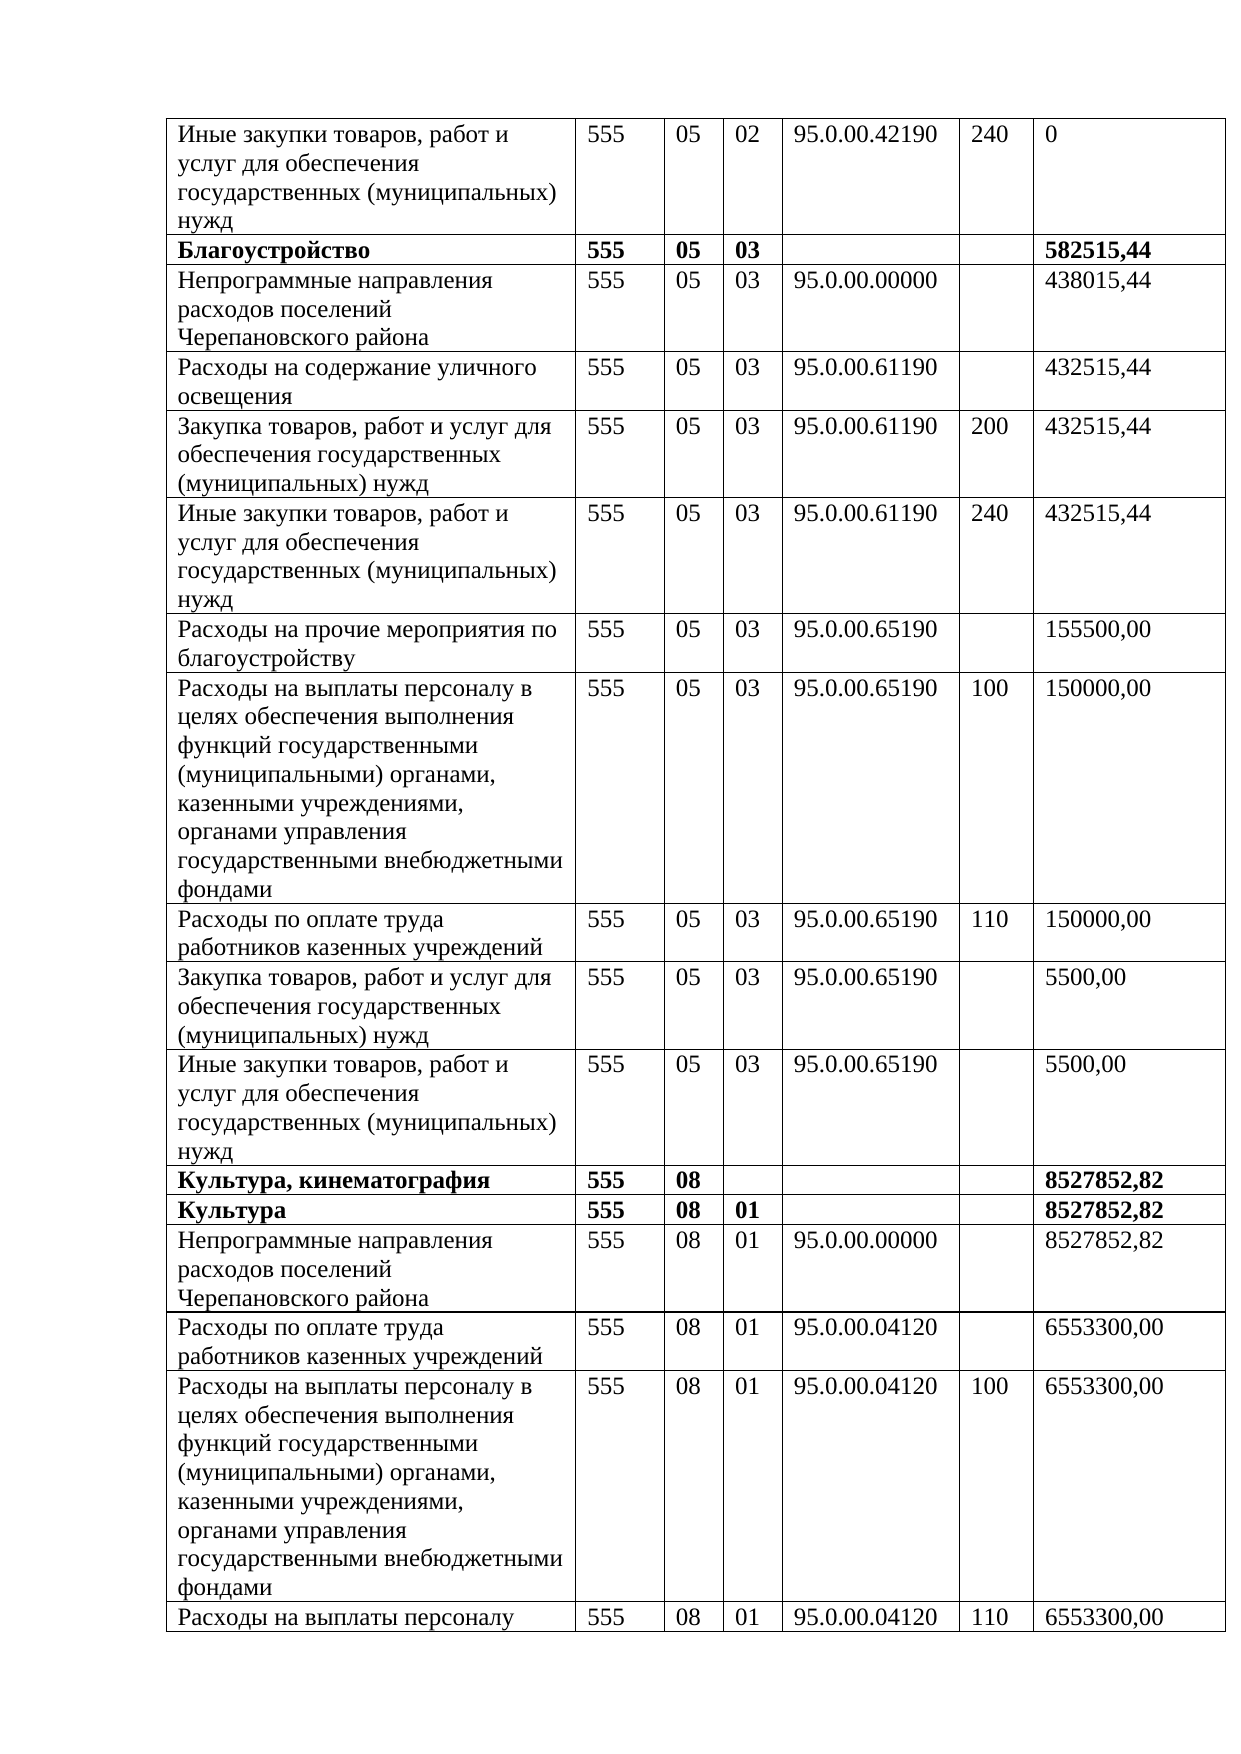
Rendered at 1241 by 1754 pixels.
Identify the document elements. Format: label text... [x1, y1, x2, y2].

table_cell 95.0.00.65190 [783, 673, 959, 903]
table_cell 03 [724, 352, 782, 410]
table_cell 03 [724, 235, 782, 264]
table_cell Непрограммные направления расходов поселений Черепановского района [167, 265, 575, 351]
table_cell 110 [960, 1602, 1033, 1631]
table_cell 08 [665, 1195, 723, 1224]
table_cell 03 [724, 411, 782, 497]
table_cell 6553300,00 [1034, 1602, 1225, 1631]
table_cell 555 [576, 1166, 664, 1194]
table_cell [960, 1195, 1033, 1224]
table_cell Благоустройство [167, 235, 575, 264]
table_cell 555 [576, 962, 664, 1048]
table_cell 03 [724, 962, 782, 1048]
table_cell 03 [724, 265, 782, 351]
table_cell Расходы на содержание уличного освещения [167, 352, 575, 410]
table_cell 555 [576, 1313, 664, 1370]
table_cell 555 [576, 673, 664, 903]
table_cell 05 [665, 352, 723, 410]
table_cell 155500,00 [1034, 614, 1225, 672]
table_cell [960, 1050, 1033, 1164]
table_cell [960, 1225, 1033, 1311]
table_cell 555 [576, 904, 664, 961]
table_cell 95.0.00.00000 [783, 265, 959, 351]
table_cell 555 [576, 1602, 664, 1631]
table_cell 555 [576, 1195, 664, 1224]
table_cell 05 [665, 119, 723, 234]
table_cell 01 [724, 1195, 782, 1224]
table_cell 03 [724, 1050, 782, 1164]
table_cell 95.0.00.61190 [783, 498, 959, 613]
table_cell 432515,44 [1034, 411, 1225, 497]
table_cell 01 [724, 1602, 782, 1631]
table_cell Культура [167, 1195, 575, 1224]
table_cell 05 [665, 235, 723, 264]
table_cell Непрограммные направления расходов поселений Черепановского района [167, 1225, 575, 1311]
table_cell 08 [665, 1371, 723, 1601]
table_cell 95.0.00.65190 [783, 962, 959, 1048]
table_cell 555 [576, 411, 664, 497]
table_cell Расходы по оплате труда работников казенных учреждений [167, 1313, 575, 1370]
table_cell 08 [665, 1225, 723, 1311]
table_cell 100 [960, 1371, 1033, 1601]
table_cell 8527852,82 [1034, 1166, 1225, 1194]
table_cell Расходы на выплаты персоналу в целях обеспечения выполнения функций государственными (муниципальными) органами, казенными учреждениями, органами управления государственными внебюджетными фондами [167, 1371, 575, 1601]
table_cell Закупка товаров, работ и услуг для обеспечения государственных (муниципальных) нужд [167, 962, 575, 1048]
table_cell [960, 1313, 1033, 1370]
table_cell [960, 265, 1033, 351]
table_cell 432515,44 [1034, 352, 1225, 410]
table_cell 555 [576, 1225, 664, 1311]
table_cell Закупка товаров, работ и услуг для обеспечения государственных (муниципальных) нужд [167, 411, 575, 497]
table_cell [783, 1166, 959, 1194]
table_cell [960, 614, 1033, 672]
table_cell 438015,44 [1034, 265, 1225, 351]
table_cell 555 [576, 235, 664, 264]
table_cell [783, 1195, 959, 1224]
table_cell 05 [665, 614, 723, 672]
table_cell [783, 235, 959, 264]
table_cell Расходы на выплаты персоналу в целях обеспечения выполнения функций государственными (муниципальными) органами, казенными учреждениями, органами управления государственными внебюджетными фондами [167, 673, 575, 903]
table_cell 8527852,82 [1034, 1195, 1225, 1224]
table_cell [167, 1602, 575, 1631]
table_cell [724, 1166, 782, 1194]
table_cell Иные закупки товаров, работ и услуг для обеспечения государственных (муниципальных) нужд [167, 119, 575, 234]
table_cell 240 [960, 119, 1033, 234]
table_cell 110 [960, 904, 1033, 961]
table_cell 555 [576, 1050, 664, 1164]
table_cell 240 [960, 498, 1033, 613]
table_cell [960, 1166, 1033, 1194]
table_cell Расходы по оплате труда работников казенных учреждений [167, 904, 575, 961]
table_cell 95.0.00.04120 [783, 1313, 959, 1370]
table_cell 555 [576, 119, 664, 234]
table_cell 0 [1034, 119, 1225, 234]
table_cell 05 [665, 411, 723, 497]
table_cell [960, 235, 1033, 264]
table_cell 05 [665, 265, 723, 351]
table_cell 95.0.00.65190 [783, 1050, 959, 1164]
table_cell 8527852,82 [1034, 1225, 1225, 1311]
table_cell 6553300,00 [1034, 1313, 1225, 1370]
table_cell Культура, кинематография [167, 1166, 575, 1194]
table_cell 95.0.00.04120 [783, 1602, 959, 1631]
table_cell 03 [724, 498, 782, 613]
table_cell 95.0.00.65190 [783, 614, 959, 672]
table_cell 95.0.00.61190 [783, 352, 959, 410]
table_cell 05 [665, 498, 723, 613]
table_cell [960, 352, 1033, 410]
table_cell Иные закупки товаров, работ и услуг для обеспечения государственных (муниципальных) нужд [167, 498, 575, 613]
table_cell 555 [576, 352, 664, 410]
table_cell 08 [665, 1313, 723, 1370]
table_cell [960, 962, 1033, 1048]
table_cell 03 [724, 673, 782, 903]
table_cell 01 [724, 1225, 782, 1311]
table_cell 200 [960, 411, 1033, 497]
table_cell 01 [724, 1313, 782, 1370]
table_cell 555 [576, 614, 664, 672]
table_cell Иные закупки товаров, работ и услуг для обеспечения государственных (муниципальных) нужд [167, 1050, 575, 1164]
table_cell 05 [665, 1050, 723, 1164]
table_cell 05 [665, 673, 723, 903]
table_cell 03 [724, 614, 782, 672]
table_cell 5500,00 [1034, 962, 1225, 1048]
table_cell 02 [724, 119, 782, 234]
table_cell 555 [576, 498, 664, 613]
table_cell 582515,44 [1034, 235, 1225, 264]
table_cell 05 [665, 904, 723, 961]
table_cell 05 [665, 962, 723, 1048]
table_cell Расходы на прочие мероприятия по благоустройству [167, 614, 575, 672]
table_cell 100 [960, 673, 1033, 903]
table_cell 5500,00 [1034, 1050, 1225, 1164]
table_cell 555 [576, 1371, 664, 1601]
table_cell 95.0.00.42190 [783, 119, 959, 234]
table_cell 08 [665, 1166, 723, 1194]
table_cell 95.0.00.04120 [783, 1371, 959, 1601]
table_cell 6553300,00 [1034, 1371, 1225, 1601]
table_cell 01 [724, 1371, 782, 1601]
table_cell 555 [576, 265, 664, 351]
table_cell 08 [665, 1602, 723, 1631]
table_cell 95.0.00.61190 [783, 411, 959, 497]
table_cell 03 [724, 904, 782, 961]
table_cell 432515,44 [1034, 498, 1225, 613]
table_cell 95.0.00.00000 [783, 1225, 959, 1311]
table_cell 150000,00 [1034, 904, 1225, 961]
table_cell 150000,00 [1034, 673, 1225, 903]
table_cell 95.0.00.65190 [783, 904, 959, 961]
